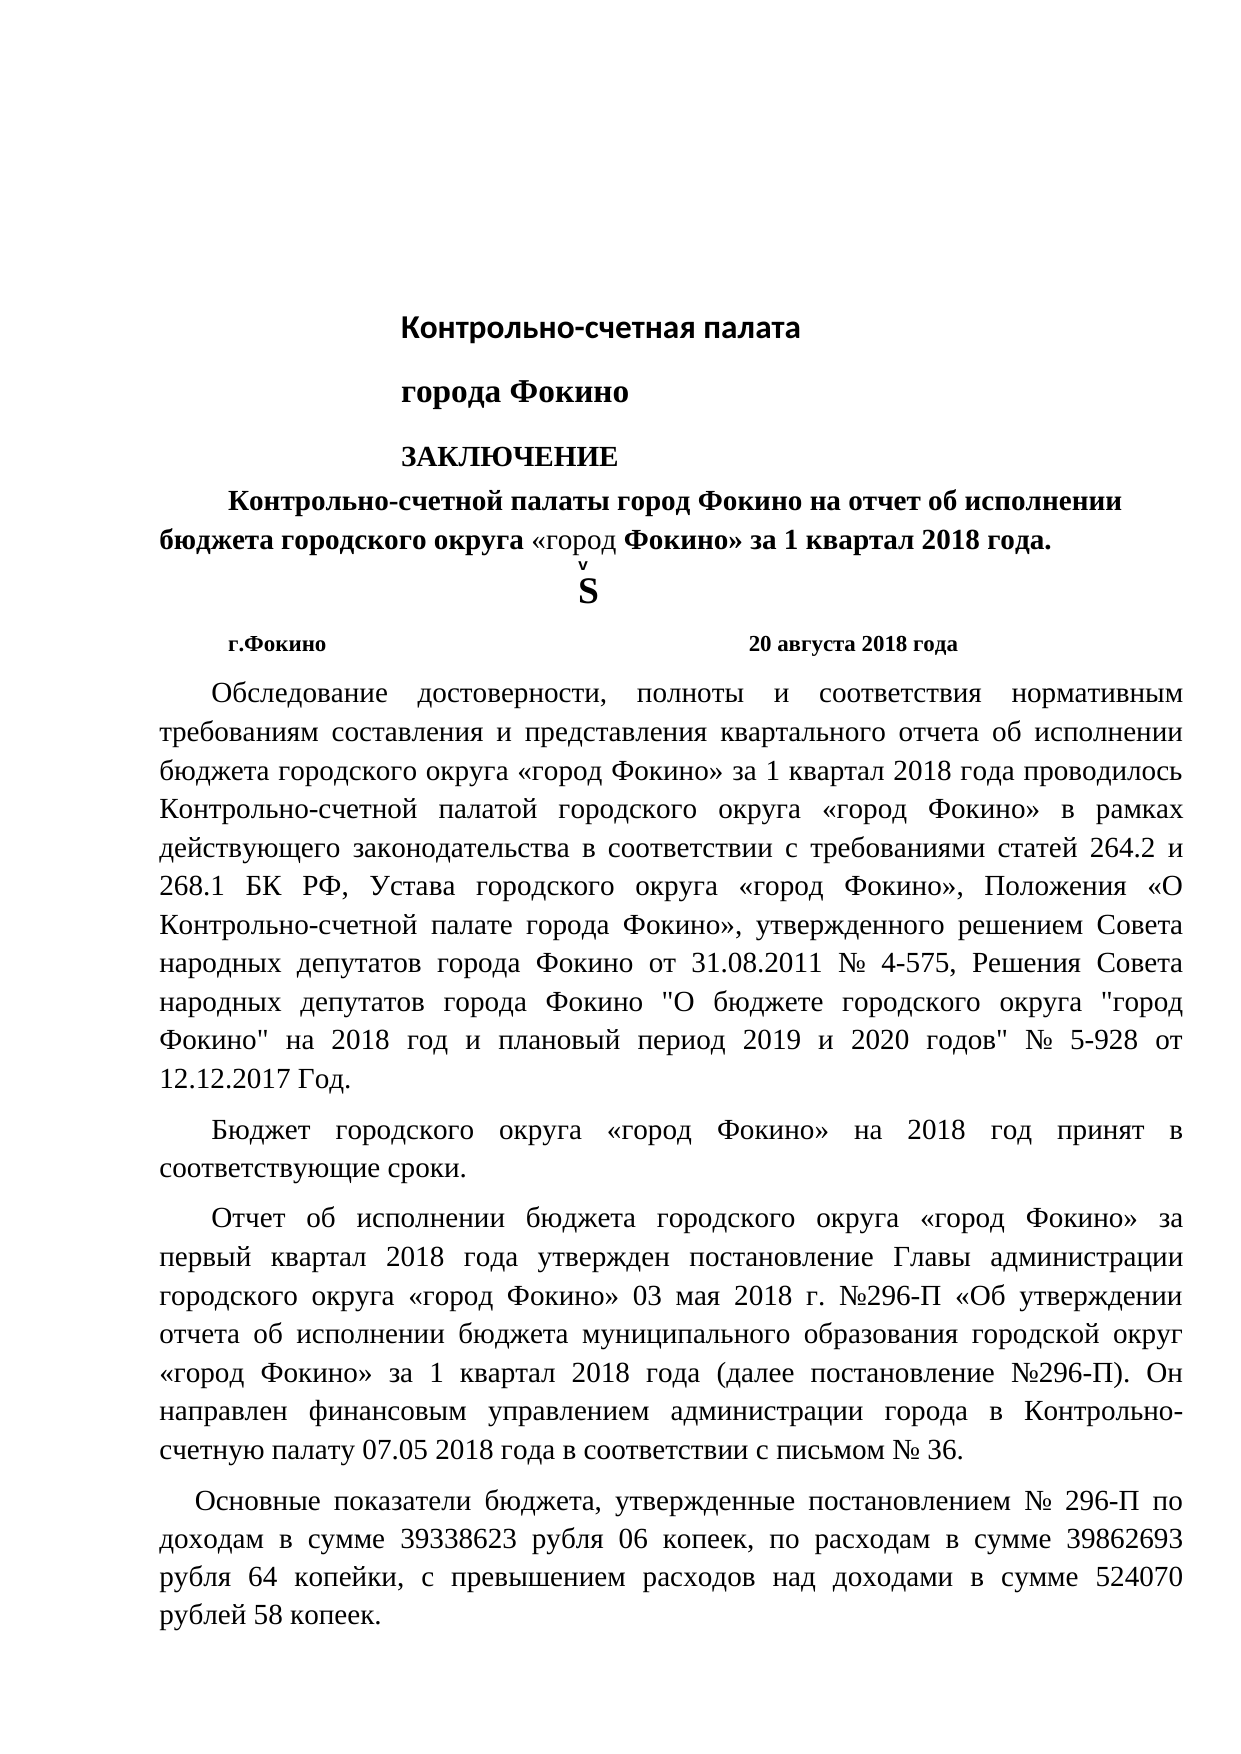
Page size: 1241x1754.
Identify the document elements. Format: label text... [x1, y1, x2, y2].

text v [578, 557, 1184, 574]
text Отчет об исполнении бюджета городского округа «город Фокино» за первый квартал 2018 года утвержден постановление Главы администрации городского округа «город Фокино» 03 мая 2018 г. №296-П «Об утверждении отчета об исполнении бюджета муниципального образования городской округ «город Фокино» за 1 квартал 2018 года (далее постановление №296-П). Он направлен финансовым управлением администрации города в Контрольно- счетную палату 07.05 2018 года в соответствии с письмом № 36. [159, 1197, 1184, 1467]
text Контрольно-счетной палаты город Фокино на отчет об исполнении бюджета городского округа «город Фокино» за 1 квартал 2018 года. [159, 479, 1184, 557]
text Контрольно-счетная палата города Фокино ЗАКЛЮЧЕНИЕ [401, 287, 805, 479]
text Основные показатели бюджета, утвержденные постановлением № 296-П по доходам в сумме 39338623 рубля 06 копеек, по расходам в сумме 39862693 рубля 64 копейки, с превышением расходов над доходами в сумме 524070 рублей 58 копеек. [159, 1479, 1184, 1632]
text Обследование достоверности, полноты и соответствия нормативным требованиям составления и представления квартального отчета об исполнении бюджета городского округа «город Фокино» за 1 квартал 2018 года проводилось Контрольно-счетной палатой городского округа «город Фокино» в рамках действующего законодательства в соответствии с требованиями статей 264.2 и 268.1 БК РФ, Устава городского округа «город Фокино», Положения «О Контрольно-счетной палате города Фокино», утвержденного решением Совета народных депутатов города Фокино от 31.08.2011 № 4-575, Решения Совета народных депутатов города Фокино "О бюджете городского округа "город Фокино" на 2018 год и плановый период 2019 и 2020 годов" № 5-928 от 12.12.2017 Год. [159, 672, 1184, 1096]
text S [578, 574, 1184, 611]
text Бюджет городского округа «город Фокино» на 2018 год принят в соответствующие сроки. [159, 1109, 1184, 1185]
text г.Фокино 20 августа 2018 года [228, 633, 1184, 656]
